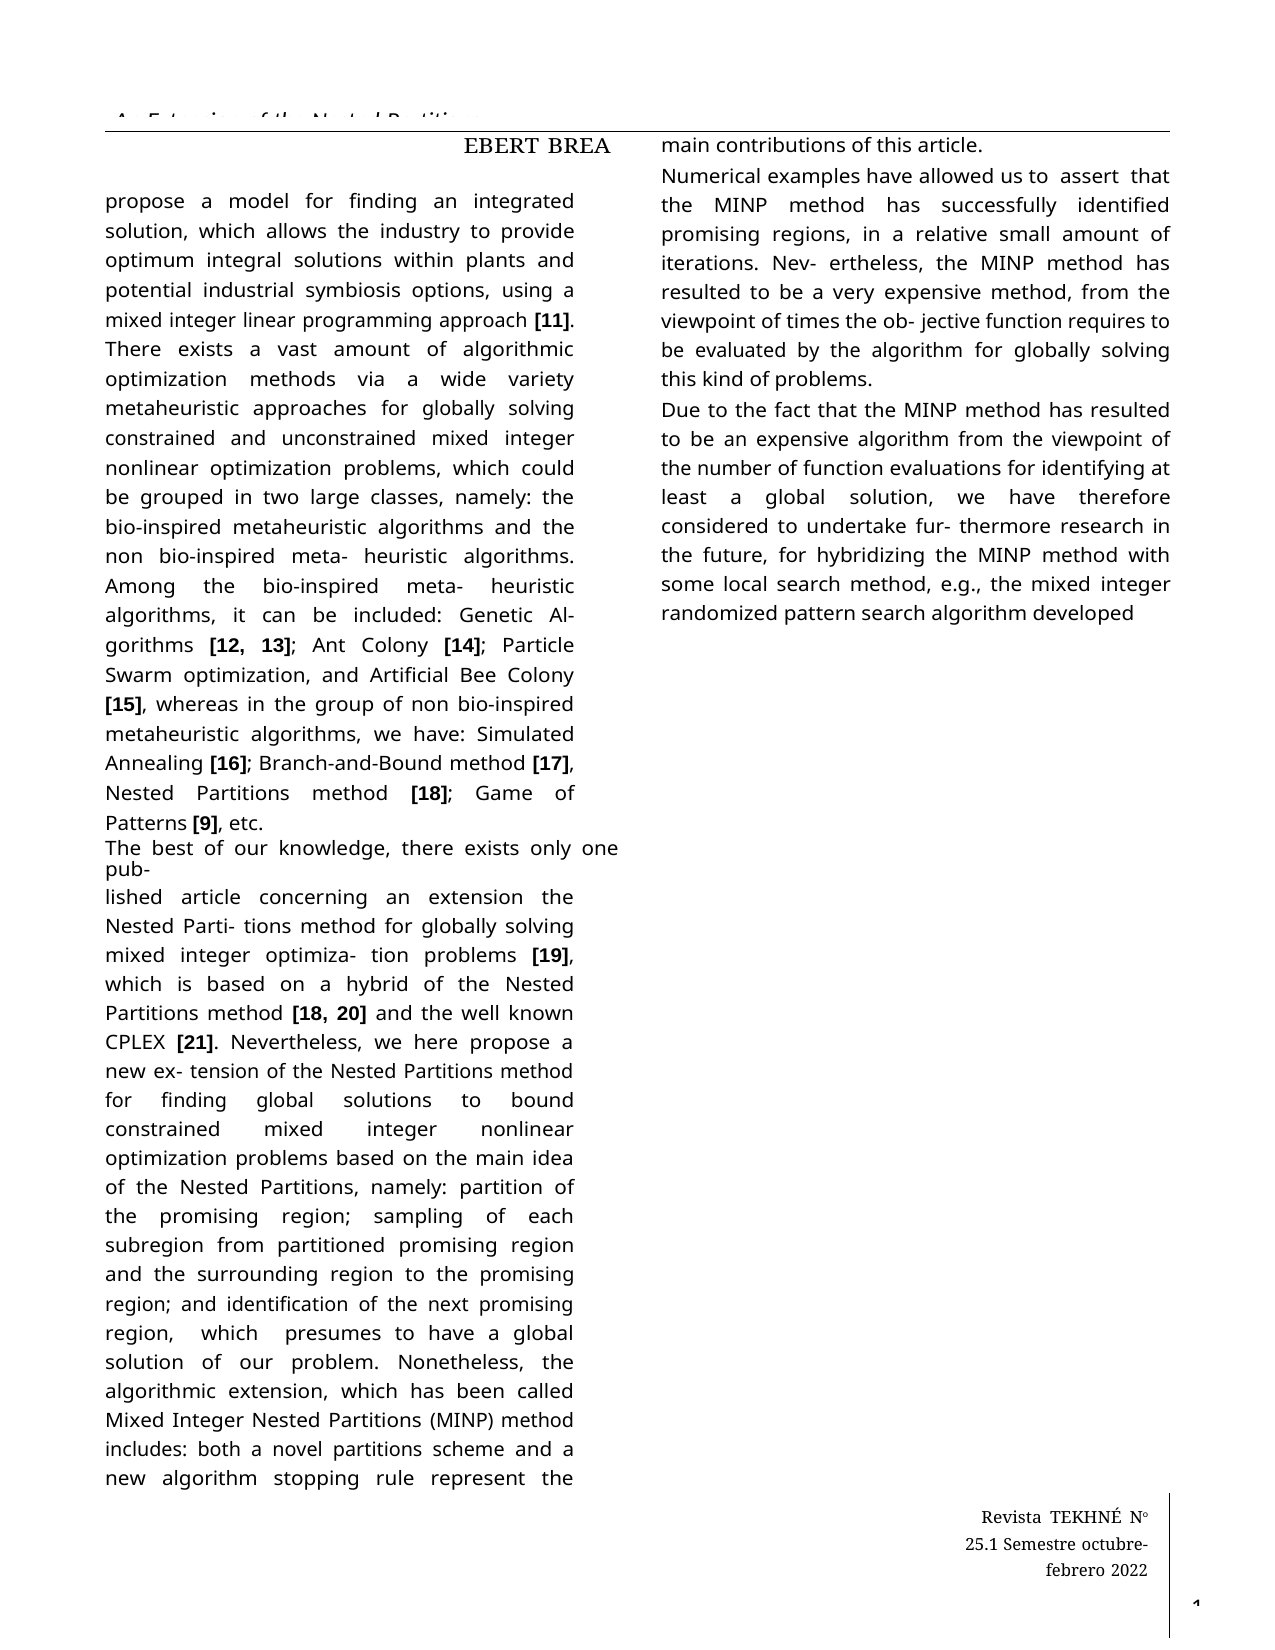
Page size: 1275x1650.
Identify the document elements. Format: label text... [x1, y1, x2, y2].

subtitle EBERT BREA [463, 131, 618, 160]
text lished article concerning an extension the Nested Parti- tions method for globally solving mixed integer optimiza- tion problems [19], which is based on a hybrid of the Nested Partitions method [18, 20] and the well known CPLEX [21]. Nevertheless, we here propose a new ex- tension of the Nested Partitions method for finding global solutions to bound constrained mixed integer nonlinear optimization problems based on the main idea of the Nested Partitions, namely: partition of the promising region; sampling of each subregion from partitioned promising region and the surrounding region to the promising region; and identification of the next promising region, which presumes to have a global solution of our problem. Nonetheless, the algorithmic extension, which has been called Mixed Integer Nested Partitions (MINP) method includes: both a novel partitions scheme and a new algorithm stopping rule represent the main contributions of this article. [105, 883, 574, 1491]
text Due to the fact that the MINP method has resulted to be an expensive algorithm from the viewpoint of the number of function evaluations for identifying at least a global solution, we have therefore considered to undertake fur- thermore research in the future, for hybridizing the MINP method with some local search method, e.g., the mixed integer randomized pattern search algorithm developed [661, 396, 1171, 626]
text The best of our knowledge, there exists only one pub- [105, 838, 618, 881]
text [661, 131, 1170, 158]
text propose a model for finding an integrated solution, which allows the industry to provide optimum integral solutions within plants and potential industrial symbiosis options, using a mixed integer linear programming approach [11]. There exists a vast amount of algorithmic optimization methods via a wide variety metaheuristic approaches for globally solving constrained and unconstrained mixed integer nonlinear optimization problems, which could be grouped in two large classes, namely: the bio-inspired metaheuristic algorithms and the non bio-inspired meta- heuristic algorithms. Among the bio-inspired meta- heuristic algorithms, it can be included: Genetic Al- gorithms [12, 13]; Ant Colony [14]; Particle Swarm optimization, and Artificial Bee Colony [15], whereas in the group of non bio-inspired metaheuristic algorithms, we have: Simulated Annealing [16]; Branch-and-Bound method [17], Nested Partitions method [18]; Game of Patterns [9], etc. [105, 187, 574, 836]
text Numerical examples have allowed us to assert that the MINP method has successfully identified promising regions, in a relative small amount of iterations. Nev- ertheless, the MINP method has resulted to be a very expensive method, from the viewpoint of times the ob- jective function requires to be evaluated by the algorithm for globally solving this kind of problems. [661, 162, 1170, 393]
